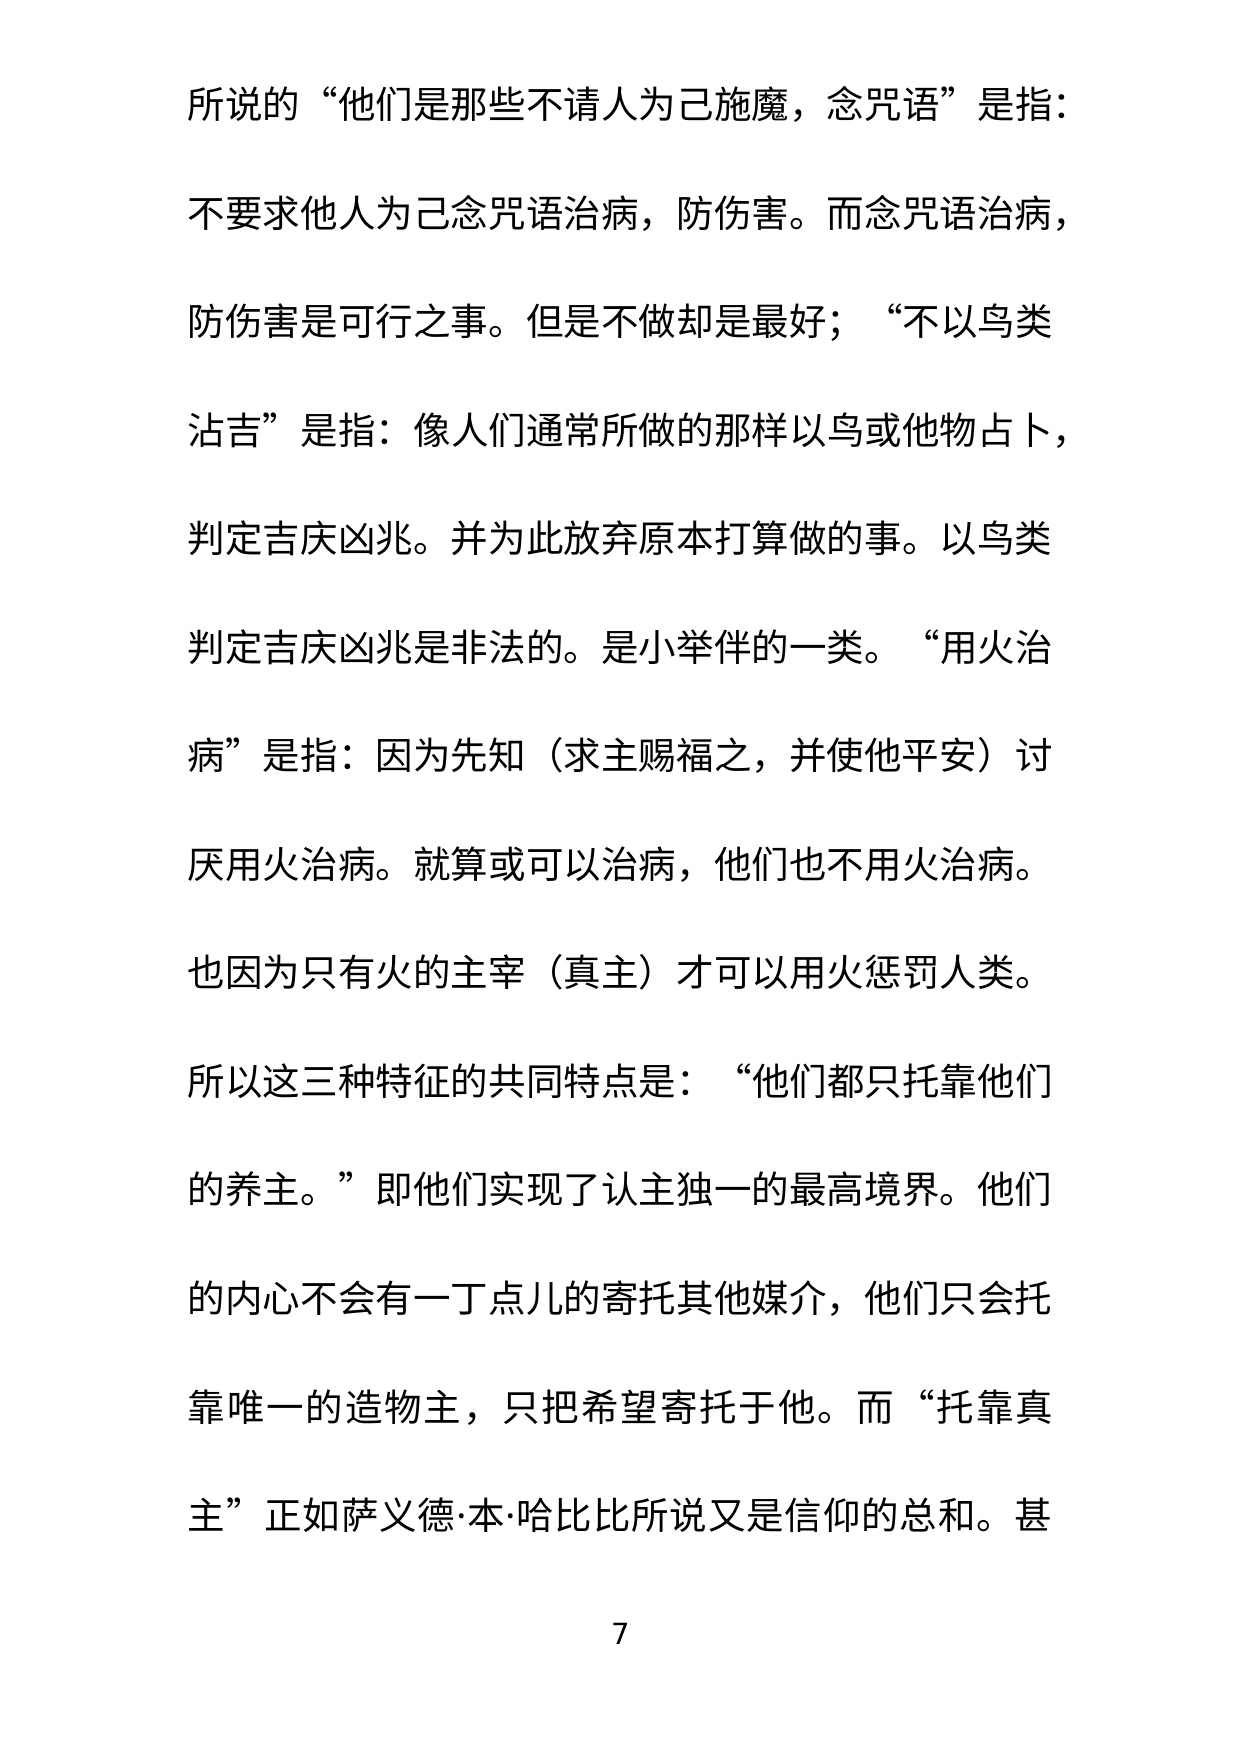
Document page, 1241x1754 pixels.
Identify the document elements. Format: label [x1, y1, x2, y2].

text [187, 75, 1053, 1540]
